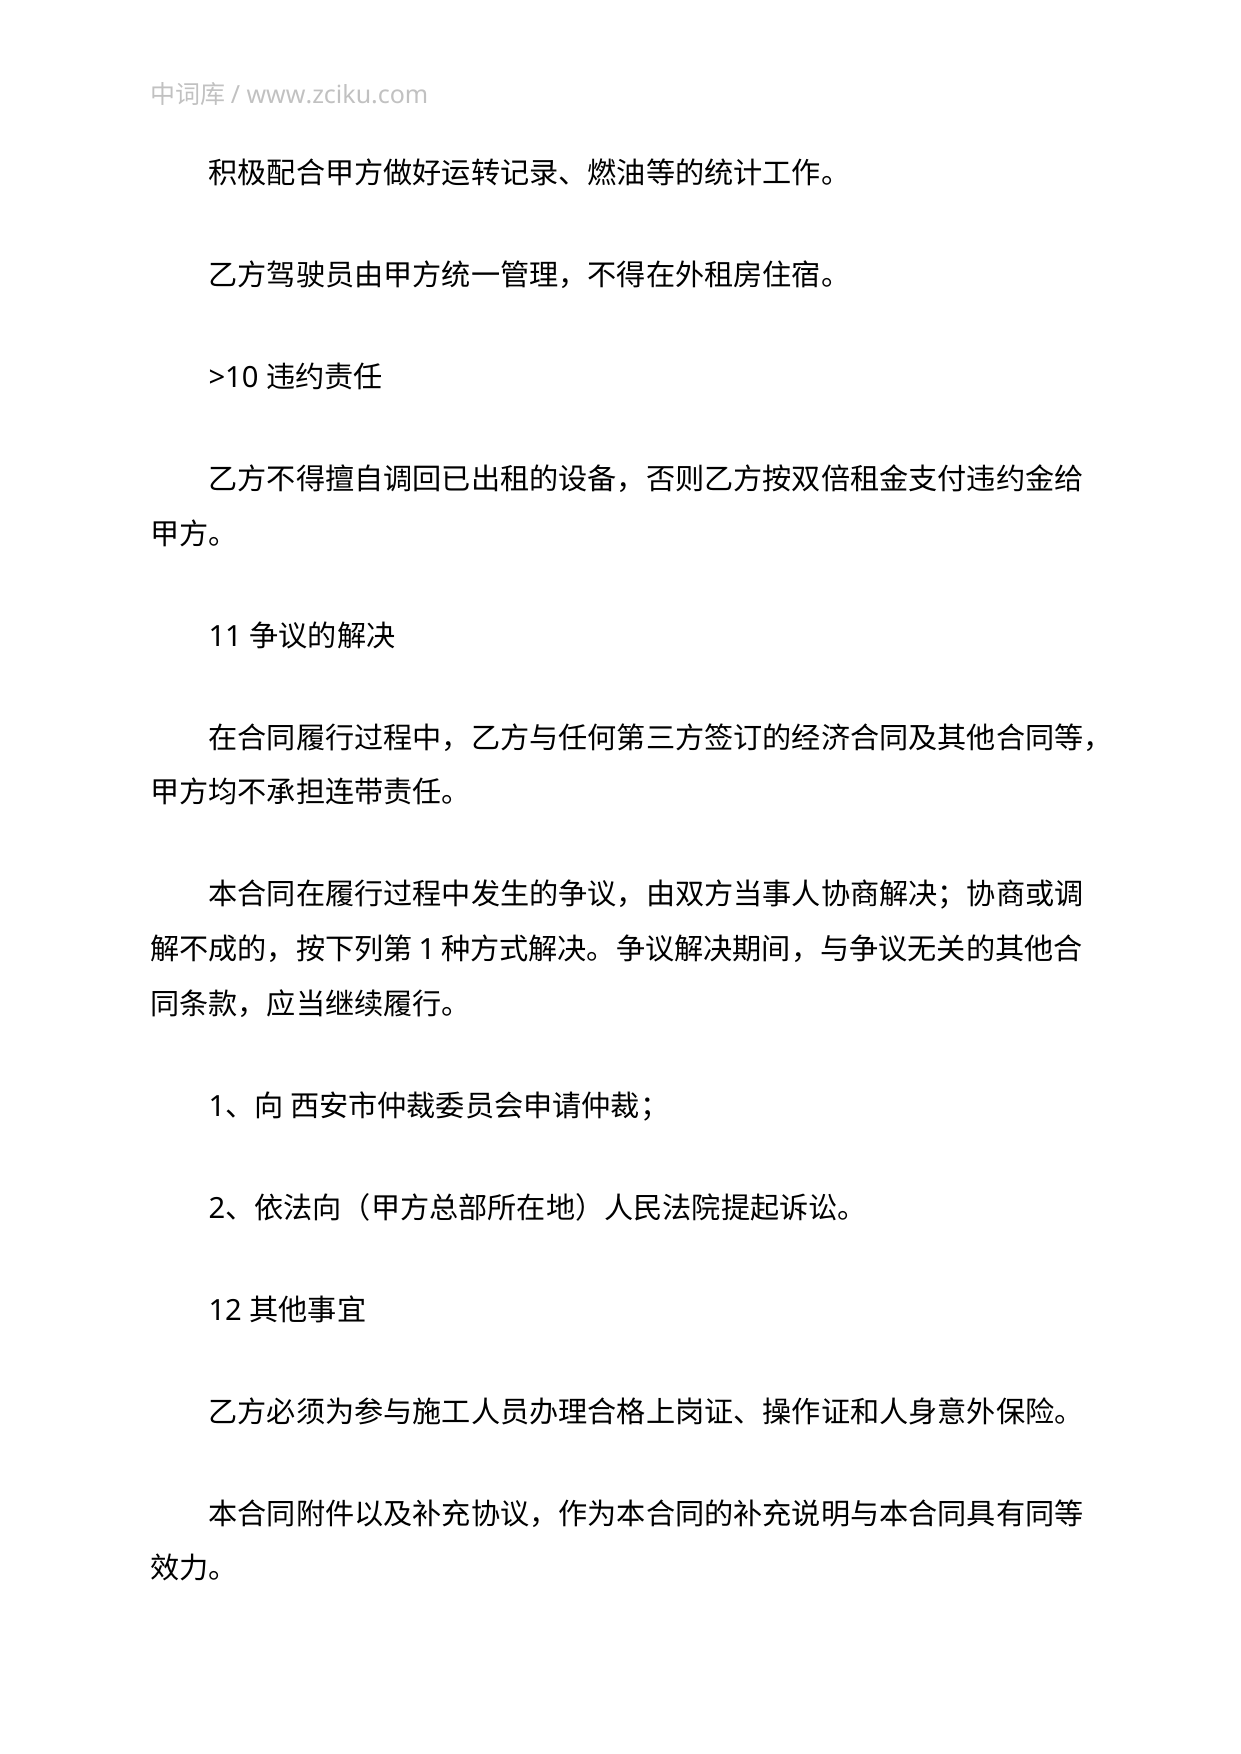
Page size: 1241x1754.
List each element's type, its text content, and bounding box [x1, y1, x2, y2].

text 本合同附件以及补充协议，作为本合同的补充说明与本合同具有同等效力。 [150, 1490, 1090, 1587]
text 本合同在履行过程中发生的争议，由双方当事人协商解决；协商或调解不成的，按下列第1种方式解决。争议解决期间，与争议无关的其他合同条款，应当继续履行。 [150, 871, 1090, 1023]
text 11 争议的解决 [150, 612, 1090, 654]
text 在合同履行过程中，乙方与任何第三方签订的经济合同及其他合同等，甲方均不承担连带责任。 [150, 714, 1090, 811]
text 乙方不得擅自调回已出租的设备，否则乙方按双倍租金支付违约金给甲方。 [150, 456, 1090, 553]
text 2、依法向（甲方总部所在地）人民法院提起诉讼。 [150, 1184, 1090, 1227]
text 乙方必须为参与施工人员办理合格上岗证、操作证和人身意外保险。 [150, 1388, 1090, 1431]
text >10 违约责任 [150, 353, 1090, 396]
text 1、向 西安市仲裁委员会申请仲裁； [150, 1082, 1090, 1125]
text 积极配合甲方做好运转记录、燃油等的统计工作。 [150, 150, 1090, 192]
text 12 其他事宜 [150, 1286, 1090, 1329]
text 乙方驾驶员由甲方统一管理，不得在外租房住宿。 [150, 252, 1090, 294]
